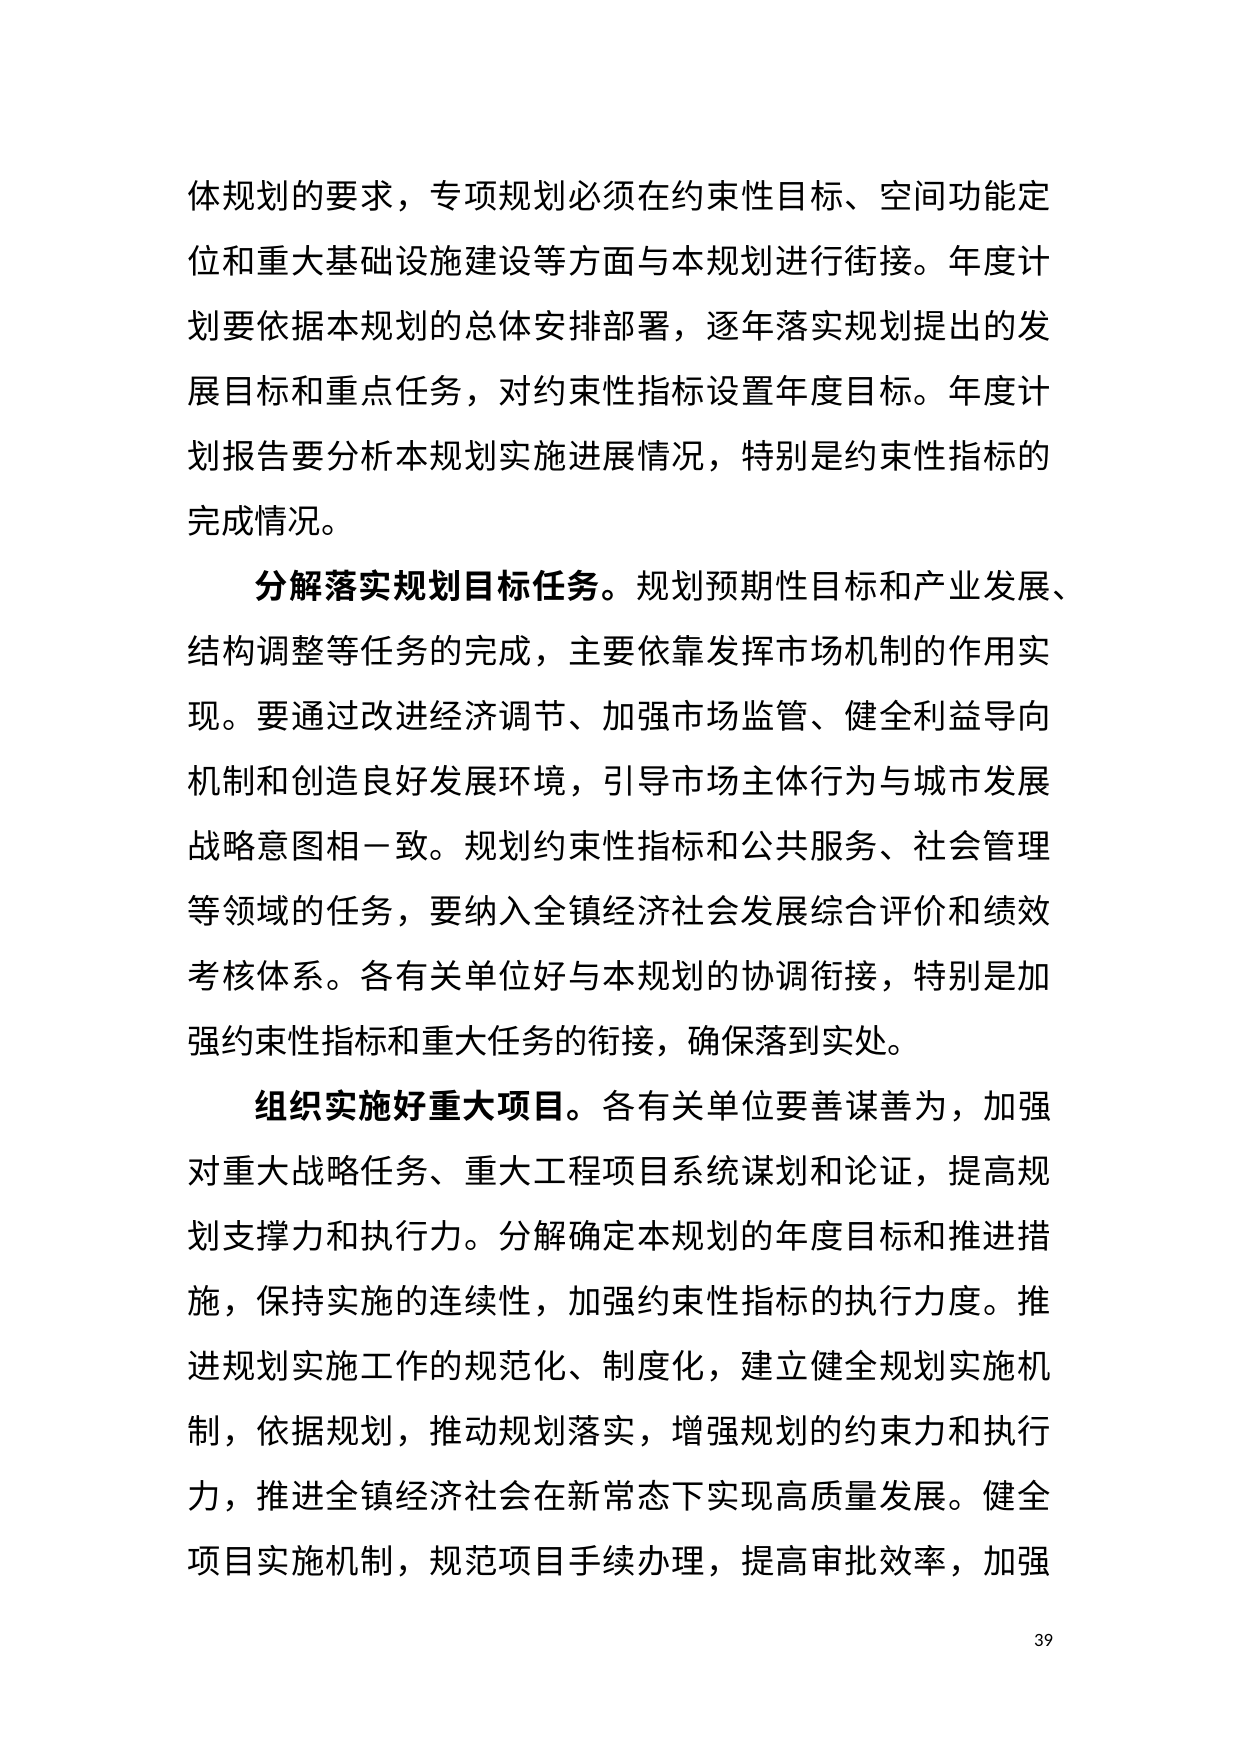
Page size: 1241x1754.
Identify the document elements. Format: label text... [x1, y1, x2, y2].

text 分解落实规划目标任务。规划预期性目标和产业发展、结构调整等任务的完成，主要依靠发挥市场机制的作用实现。要通过改进经济调节、加强市场监管、健全利益导向机制和创造良好发展环境，引导市场主体行为与城市发展战略意图相－致。规划约束性指标和公共服务、社会管理等领域的任务，要纳入全镇经济社会发展综合评价和绩效考核体系。各有关单位好与本规划的协调衔接，特别是加强约束性指标和重大任务的衔接，确保落到实处。 [187, 552, 1053, 1072]
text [187, 1072, 1053, 1592]
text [187, 162, 1053, 552]
